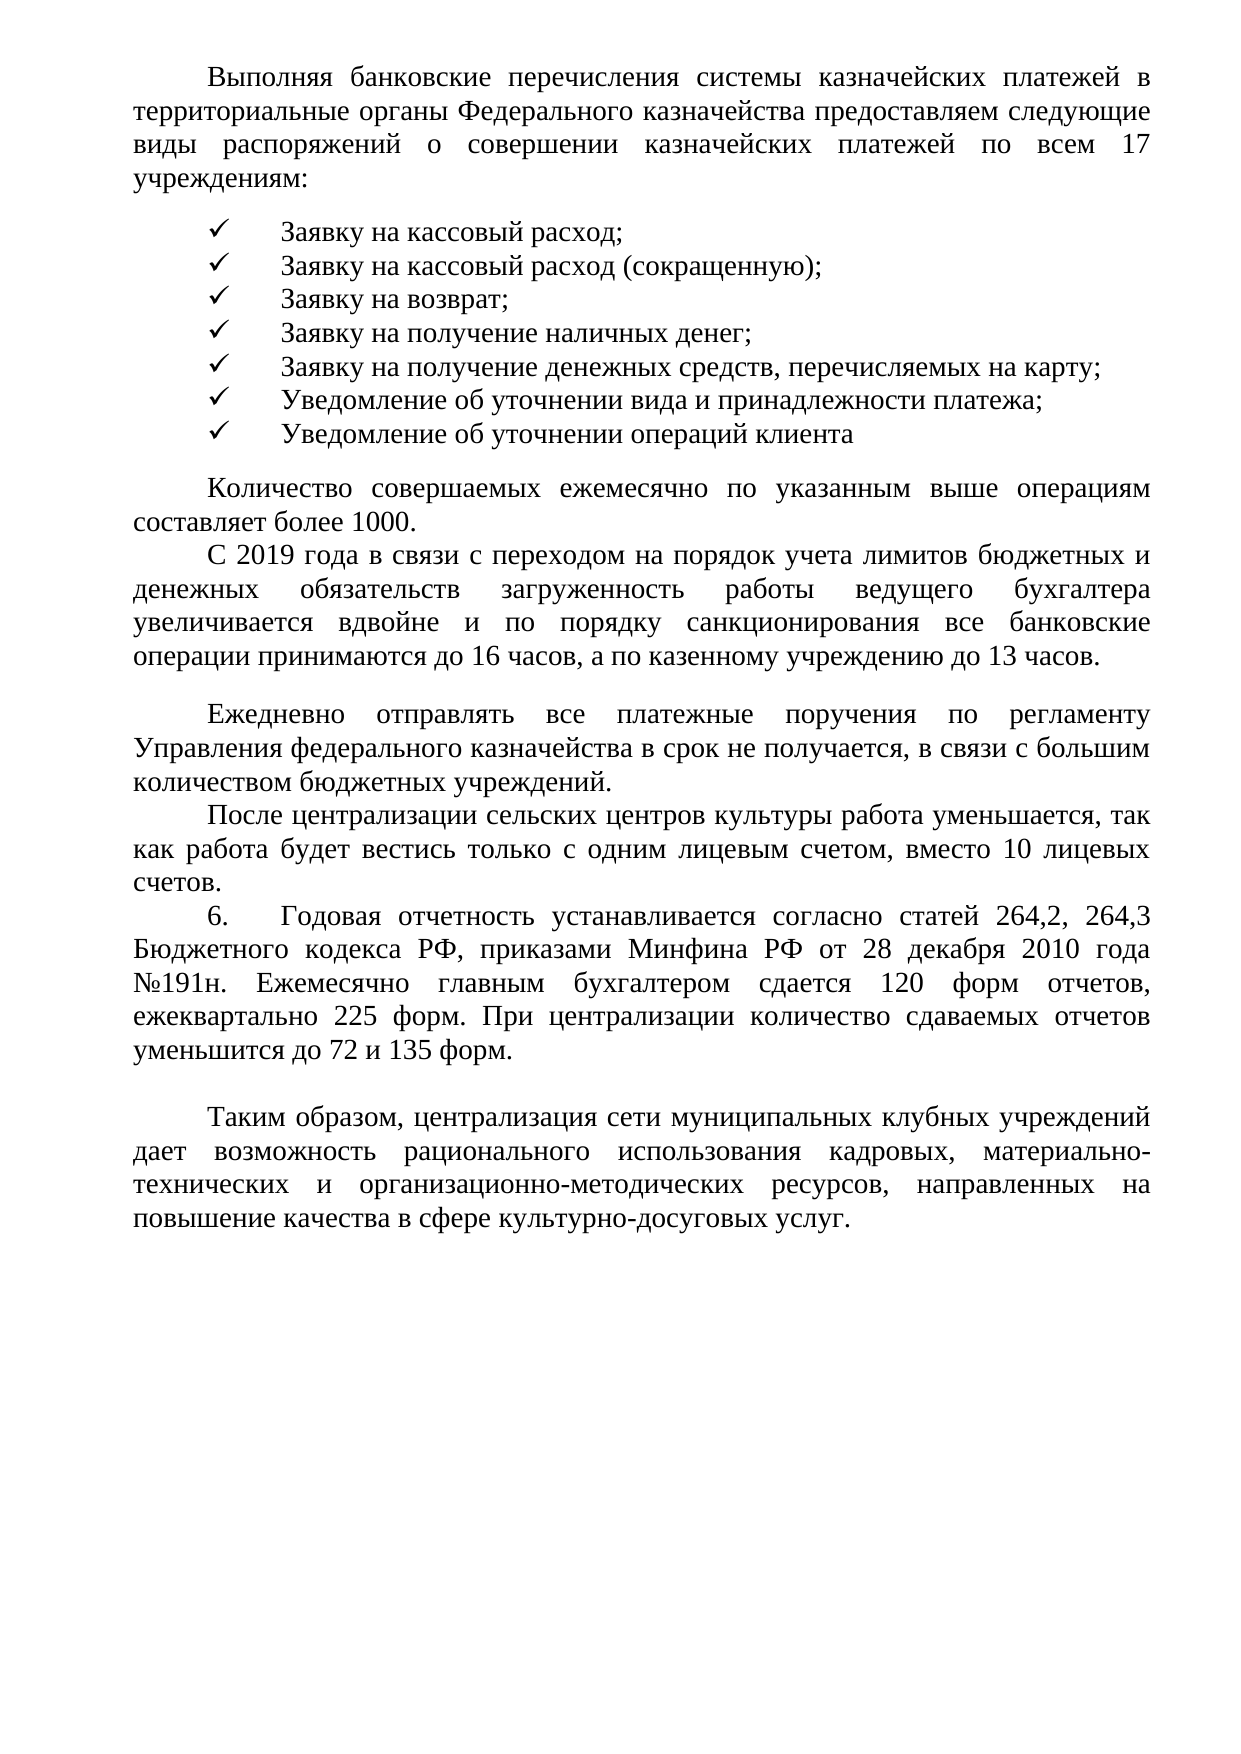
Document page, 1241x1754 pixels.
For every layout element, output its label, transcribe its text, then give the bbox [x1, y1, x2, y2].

list Заявку на получение наличных денег; [133, 315, 1152, 349]
text Ежедневно отправлять все платежные поручения по регламенту Управления федерального казначейства в срок не получается, в связи с большим количеством бюджетных учреждений. [133, 697, 1152, 797]
list Заявку на кассовый расход; [133, 214, 1152, 248]
list Заявку на получение денежных средств, перечисляемых на карту; [133, 349, 1152, 382]
list Уведомление об уточнении операций клиента [133, 416, 1152, 449]
text После централизации сельских центров культуры работа уменьшается, так как работа будет вестись только с одним лицевым счетом, вместо 10 лицевых счетов. [133, 797, 1152, 898]
text Выполняя банковские перечисления системы казначейских платежей в территориальные органы Федерального казначейства предоставляем следующие виды распоряжений о совершении казначейских платежей по всем 17 учреждениям: [133, 59, 1152, 193]
text С 2019 года в связи с переходом на порядок учета лимитов бюджетных и денежных обязательств загруженность работы ведущего бухгалтера увеличивается вдвойне и по порядку санкционирования все банковские операции принимаются до 16 часов, а по казенному учреждению до 13 часов. [133, 537, 1152, 672]
list Заявку на кассовый расход (сокращенную); [133, 248, 1152, 281]
list Годовая отчетность устанавливается согласно статей 264,2, 264,3 Бюджетного кодекса РФ, приказами Минфина РФ от 28 декабря 2010 года №191н. Ежемесячно главным бухгалтером сдается 120 форм отчетов, ежеквартально 225 форм. При централизации количество сдаваемых отчетов уменьшится до 72 и 135 форм. [133, 898, 1152, 1066]
text Количество совершаемых ежемесячно по указанным выше операциям составляет более 1000. [133, 470, 1152, 537]
list Заявку на возврат; [133, 281, 1152, 315]
text Таким образом, централизация сети муниципальных клубных учреждений дает возможность рационального использования кадровых, материально-технических и организационно-методических ресурсов, направленных на повышение качества в сфере культурно-досуговых услуг. [133, 1099, 1152, 1233]
list Уведомление об уточнении вида и принадлежности платежа; [133, 382, 1152, 416]
